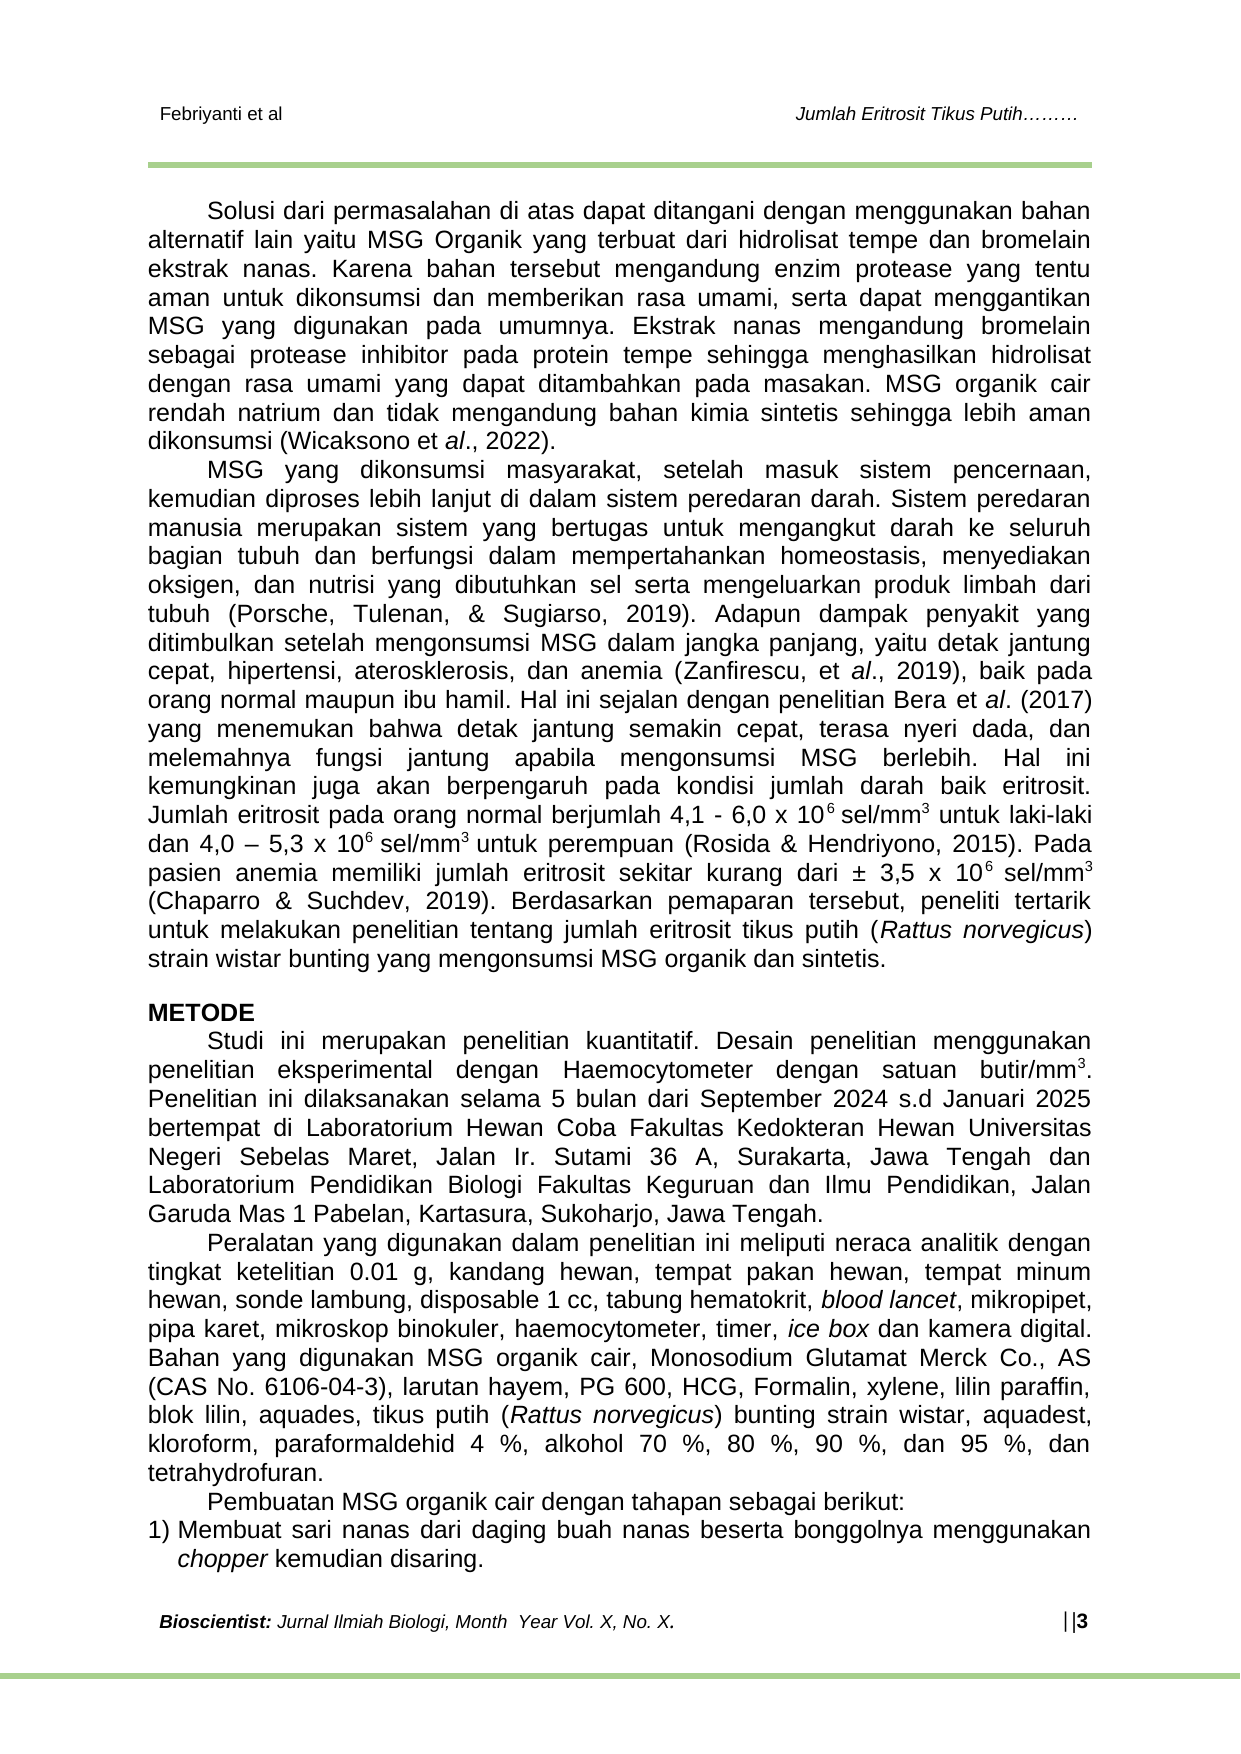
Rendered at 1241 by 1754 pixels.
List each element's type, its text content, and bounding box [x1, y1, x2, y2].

text Peralatan yang digunakan dalam penelitian ini meliputi neraca analitik dengan tingkat ketelitian 0.01 g, kandang hewan, tempat pakan hewan, tempat minum hewan, sonde lambung, disposable 1 cc, tabung hematokrit, blood lancet, mikropipet, pipa karet, mikroskop binokuler, haemocytometer, timer, ice box dan kamera digital. Bahan yang digunakan MSG organik cair, Monosodium Glutamat Merck Co., AS (CAS No. 6106-04-3), larutan hayem, PG 600, HCG, Formalin, xylene, lilin paraffin, blok lilin, aquades, tikus putih (Rattus norvegicus) bunting strain wistar, aquadest, kloroform, paraformaldehid 4 %, alkohol 70 %, 80 %, 90 %, dan 95 %, dan tetrahydrofuran. [148, 1228, 1092, 1486]
text Studi ini merupakan penelitian kuantitatif. Desain penelitian menggunakan penelitian eksperimental dengan Haemocytometer dengan satuan butir/mm3. Penelitian ini dilaksanakan selama 5 bulan dari September 2024 s.d Januari 2025 bertempat di Laboratorium Hewan Coba Fakultas Kedokteran Hewan Universitas Negeri Sebelas Maret, Jalan Ir. Sutami 36 A, Surakarta, Jawa Tengah dan Laboratorium Pendidikan Biologi Fakultas Keguruan dan Ilmu Pendidikan, Jalan Garuda Mas 1 Pabelan, Kartasura, Sukoharjo, Jawa Tengah. [148, 1026, 1092, 1228]
text MSG yang dikonsumsi masyarakat, setelah masuk sistem pencernaan, kemudian diproses lebih lanjut di dalam sistem peredaran darah. Sistem peredaran manusia merupakan sistem yang bertugas untuk mengangkut darah ke seluruh bagian tubuh dan berfungsi dalam mempertahankan homeostasis, menyediakan oksigen, dan nutrisi yang dibutuhkan sel serta mengeluarkan produk limbah dari tubuh (Porsche, Tulenan, & Sugiarso, 2019). Adapun dampak penyakit yang ditimbulkan setelah mengonsumsi MSG dalam jangka panjang, yaitu detak jantung cepat, hipertensi, aterosklerosis, dan anemia (Zanfirescu, et al., 2019), baik pada orang normal maupun ibu hamil. Hal ini sejalan dengan penelitian Bera et al. (2017) yang menemukan bahwa detak jantung semakin cepat, terasa nyeri dada, dan melemahnya fungsi jantung apabila mengonsumsi MSG berlebih. Hal ini kemungkinan juga akan berpengaruh pada kondisi jumlah darah baik eritrosit. Jumlah eritrosit pada orang normal berjumlah 4,1 - 6,0 x 106 sel/mm3 untuk laki-laki dan 4,0 – 5,3 x 106 sel/mm3 untuk perempuan (Rosida & Hendriyono, 2015). Pada pasien anemia memiliki jumlah eritrosit sekitar kurang dari ± 3,5 x 106 sel/mm3 (Chaparro & Suchdev, 2019). Berdasarkan pemaparan tersebut, peneliti tertarik untuk melakukan penelitian tentang jumlah eritrosit tikus putih (Rattus norvegicus) strain wistar bunting yang mengonsumsi MSG organik dan sintetis. [148, 455, 1092, 973]
list Membuat sari nanas dari daging buah nanas beserta bonggolnya menggunakan chopper kemudian disaring. [148, 1515, 1092, 1573]
text Pembuatan MSG organik cair dengan tahapan sebagai berikut: [148, 1486, 1092, 1515]
text METODE [148, 998, 1092, 1026]
text Solusi dari permasalahan di atas dapat ditangani dengan menggunakan bahan alternatif lain yaitu MSG Organik yang terbuat dari hidrolisat tempe dan bromelain ekstrak nanas. Karena bahan tersebut mengandung enzim protease yang tentu aman untuk dikonsumsi dan memberikan rasa umami, serta dapat menggantikan MSG yang digunakan pada umumnya. Ekstrak nanas mengandung bromelain sebagai protease inhibitor pada protein tempe sehingga menghasilkan hidrolisat dengan rasa umami yang dapat ditambahkan pada masakan. MSG organik cair rendah natrium dan tidak mengandung bahan kimia sintetis sehingga lebih aman dikonsumsi (Wicaksono et al., 2022). [148, 196, 1092, 455]
